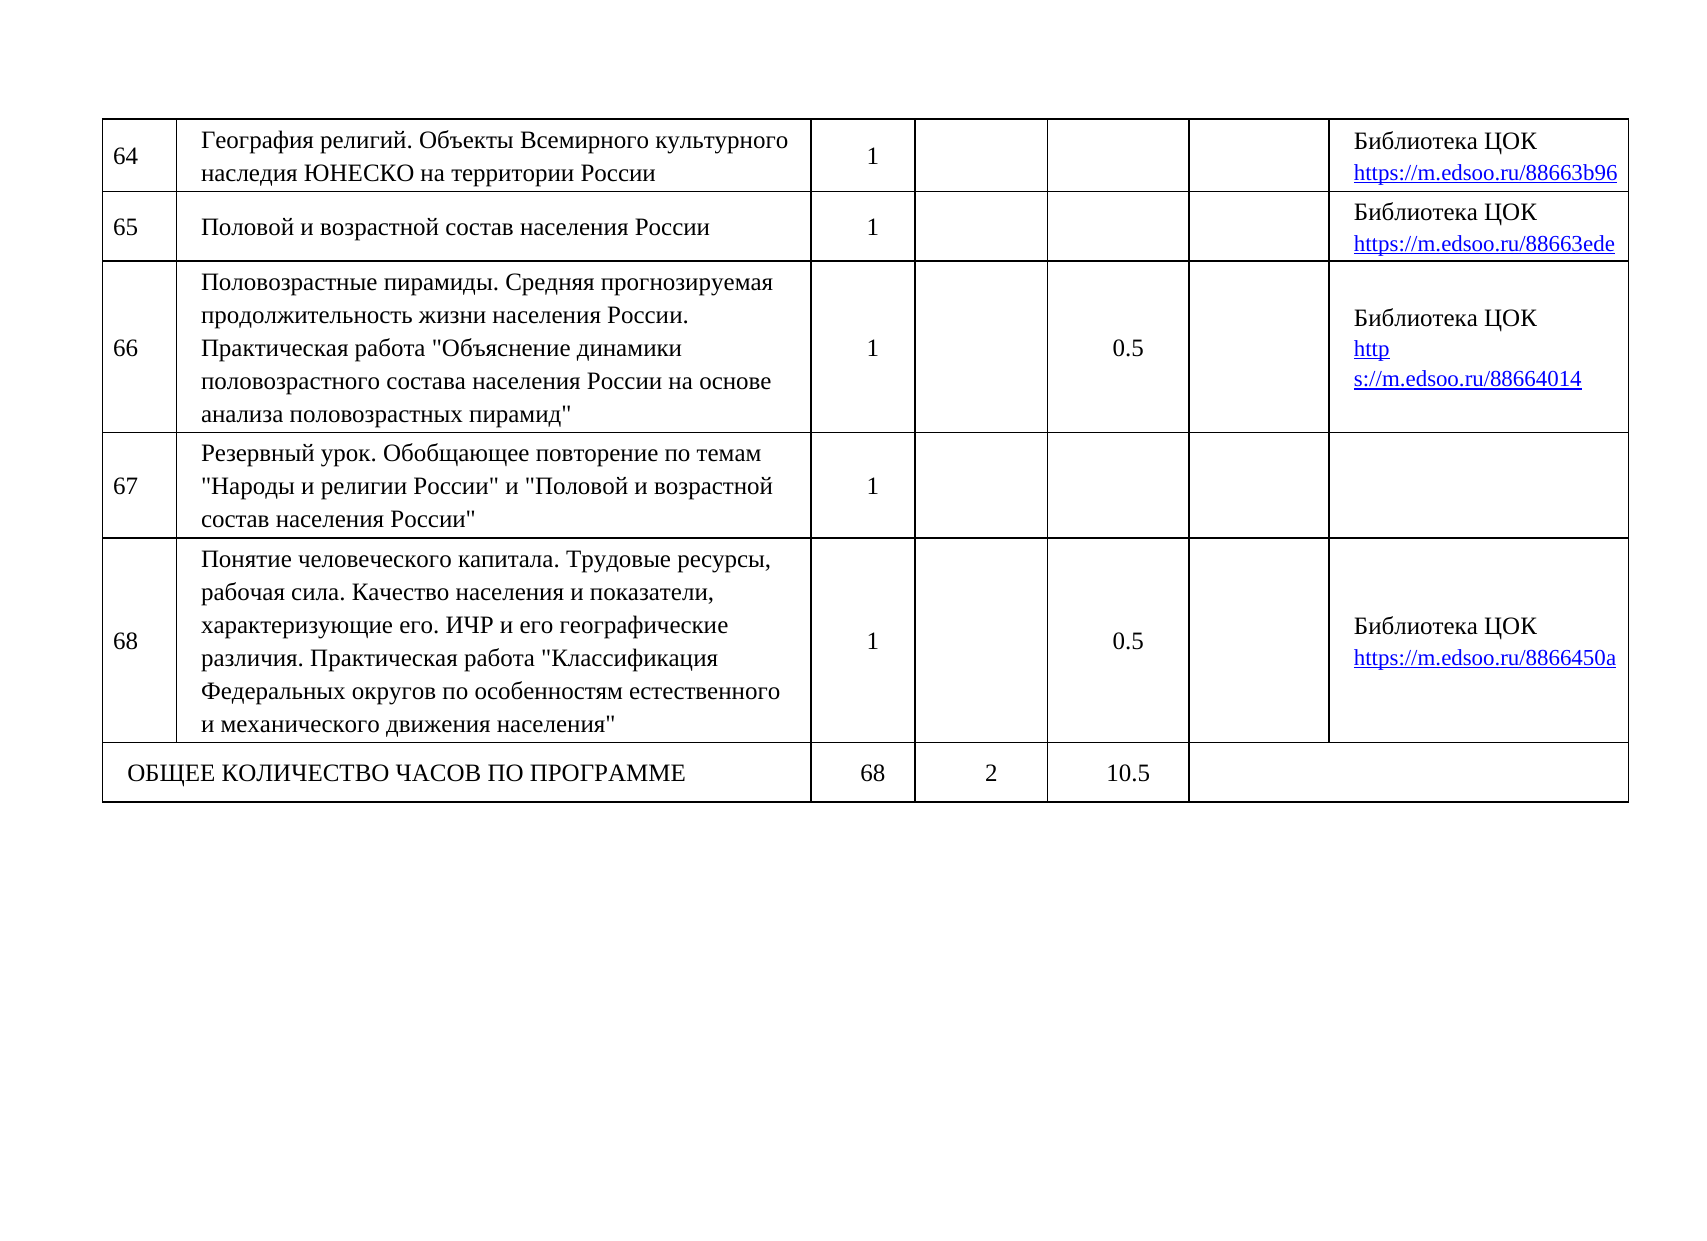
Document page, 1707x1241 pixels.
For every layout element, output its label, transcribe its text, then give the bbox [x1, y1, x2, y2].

table_cell 2 [916, 743, 1047, 801]
table_cell [916, 262, 1047, 432]
table_cell [1190, 539, 1328, 741]
table_cell 1 [812, 192, 914, 260]
table_cell Библиотека ЦОК https://m.edsoo.ru/88663ede [1330, 192, 1628, 260]
table_cell [1190, 120, 1328, 191]
table_cell 68 [812, 743, 914, 801]
table_cell [916, 433, 1047, 537]
table_cell [1048, 120, 1188, 191]
table_cell Библиотека ЦОК https://m.edsoo.ru/8866450a [1330, 539, 1628, 741]
table_cell ОБЩЕЕ КОЛИЧЕСТВО ЧАСОВ ПО ПРОГРАММЕ [103, 743, 810, 801]
table_cell Понятие человеческого капитала. Трудовые ресурсы, рабочая сила. Качество населения и показатели, характеризующие его. ИЧР и его географические различия. Практическая работа "Классификация Федеральных округов по особенностям естественного и механического движения населения" [177, 539, 810, 741]
table_cell Половозрастные пирамиды. Средняя прогнозируемая продолжительность жизни населения России. Практическая работа "Объяснение динамики половозрастного состава населения России на основе анализа половозрастных пирамид" [177, 262, 810, 432]
table_cell [1330, 433, 1628, 537]
table_cell 64 [103, 120, 176, 191]
table_cell 1 [812, 433, 914, 537]
table_cell 1 [812, 120, 914, 191]
table_cell [916, 192, 1047, 260]
table_cell Резервный урок. Обобщающее повторение по темам "Народы и религии России" и "Половой и возрастной состав населения России" [177, 433, 810, 537]
table_cell 68 [103, 539, 176, 741]
table_cell 0.5 [1048, 539, 1188, 741]
table_cell 67 [103, 433, 176, 537]
table_cell [1048, 433, 1188, 537]
table_cell Библиотека ЦОК https://m.edsoo.ru/88664014 [1330, 262, 1628, 432]
table_cell [1190, 743, 1628, 801]
table_cell [1190, 262, 1328, 432]
table_cell 66 [103, 262, 176, 432]
table_cell [1190, 433, 1328, 537]
table_cell 10.5 [1048, 743, 1188, 801]
table_cell Библиотека ЦОК https://m.edsoo.ru/88663b96 [1330, 120, 1628, 191]
table_cell Половой и возрастной состав населения России [177, 192, 810, 260]
table_cell [1190, 192, 1328, 260]
table_cell 65 [103, 192, 176, 260]
table_cell 1 [812, 539, 914, 741]
table_cell 0.5 [1048, 262, 1188, 432]
table_cell [916, 120, 1047, 191]
table_cell [916, 539, 1047, 741]
table_cell 1 [812, 262, 914, 432]
table_cell География религий. Объекты Всемирного культурного наследия ЮНЕСКО на территории России [177, 120, 810, 191]
table_cell [1048, 192, 1188, 260]
